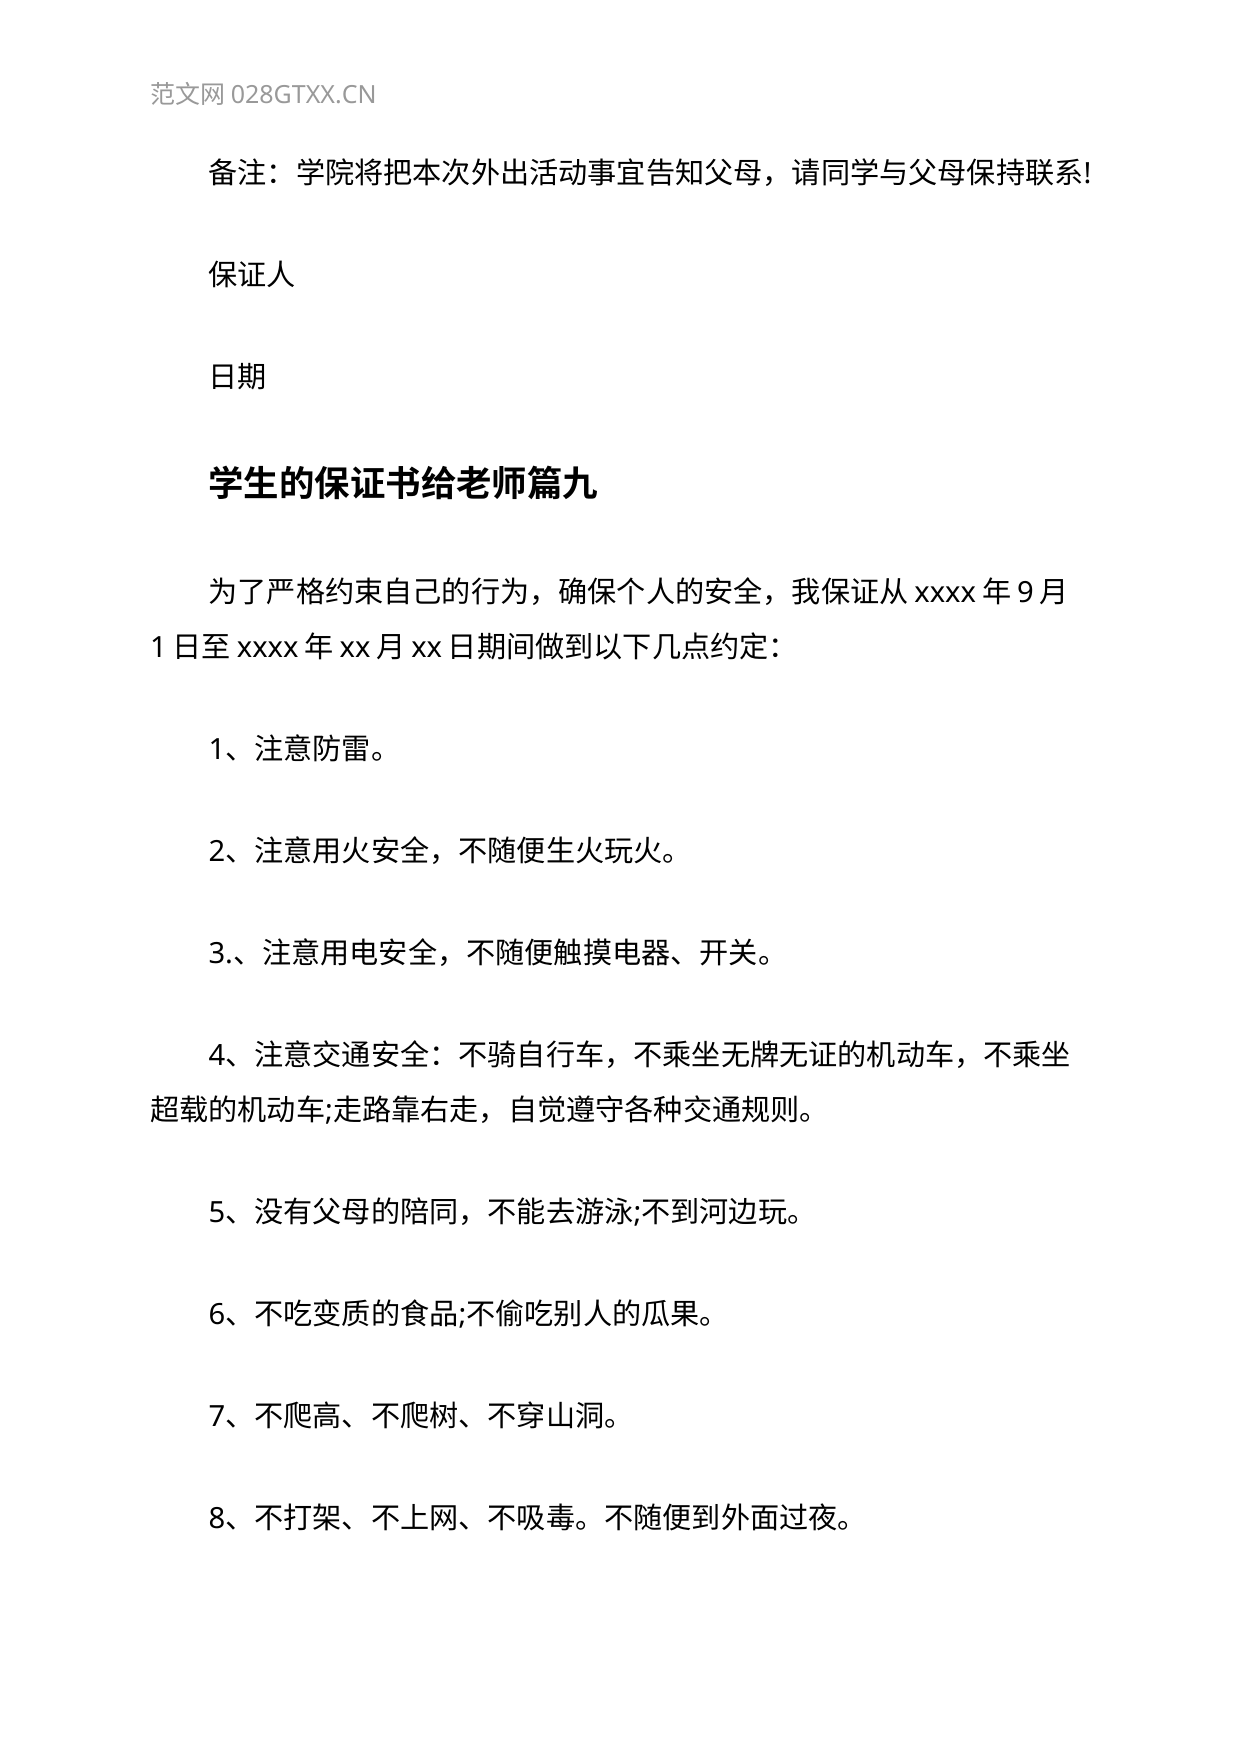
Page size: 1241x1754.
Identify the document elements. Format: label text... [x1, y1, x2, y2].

text 4、注意交通安全：不骑自行车，不乘坐无牌无证的机动车，不乘坐超载的机动车;走路靠右走，自觉遵守各种交通规则。 [150, 1032, 1090, 1129]
text 为了严格约束自己的行为，确保个人的安全，我保证从xxxx年9月1日至xxxx年xx月xx日期间做到以下几点约定： [150, 569, 1090, 666]
text 5、没有父母的陪同，不能去游泳;不到河边玩。 [150, 1189, 1090, 1231]
text 保证人 [150, 252, 1090, 294]
text 备注：学院将把本次外出活动事宜告知父母，请同学与父母保持联系! [150, 150, 1090, 192]
text 8、不打架、不上网、不吸毒。不随便到外面过夜。 [150, 1495, 1090, 1537]
text 6、不吃变质的食品;不偷吃别人的瓜果。 [150, 1291, 1090, 1333]
text 2、注意用火安全，不随便生火玩火。 [150, 828, 1090, 870]
text 7、不爬高、不爬树、不穿山洞。 [150, 1393, 1090, 1435]
text 学生的保证书给老师篇九 [150, 456, 1090, 507]
text 日期 [150, 354, 1090, 396]
text 1、注意防雷。 [150, 726, 1090, 768]
text 3.、注意用电安全，不随便触摸电器、开关。 [150, 930, 1090, 972]
